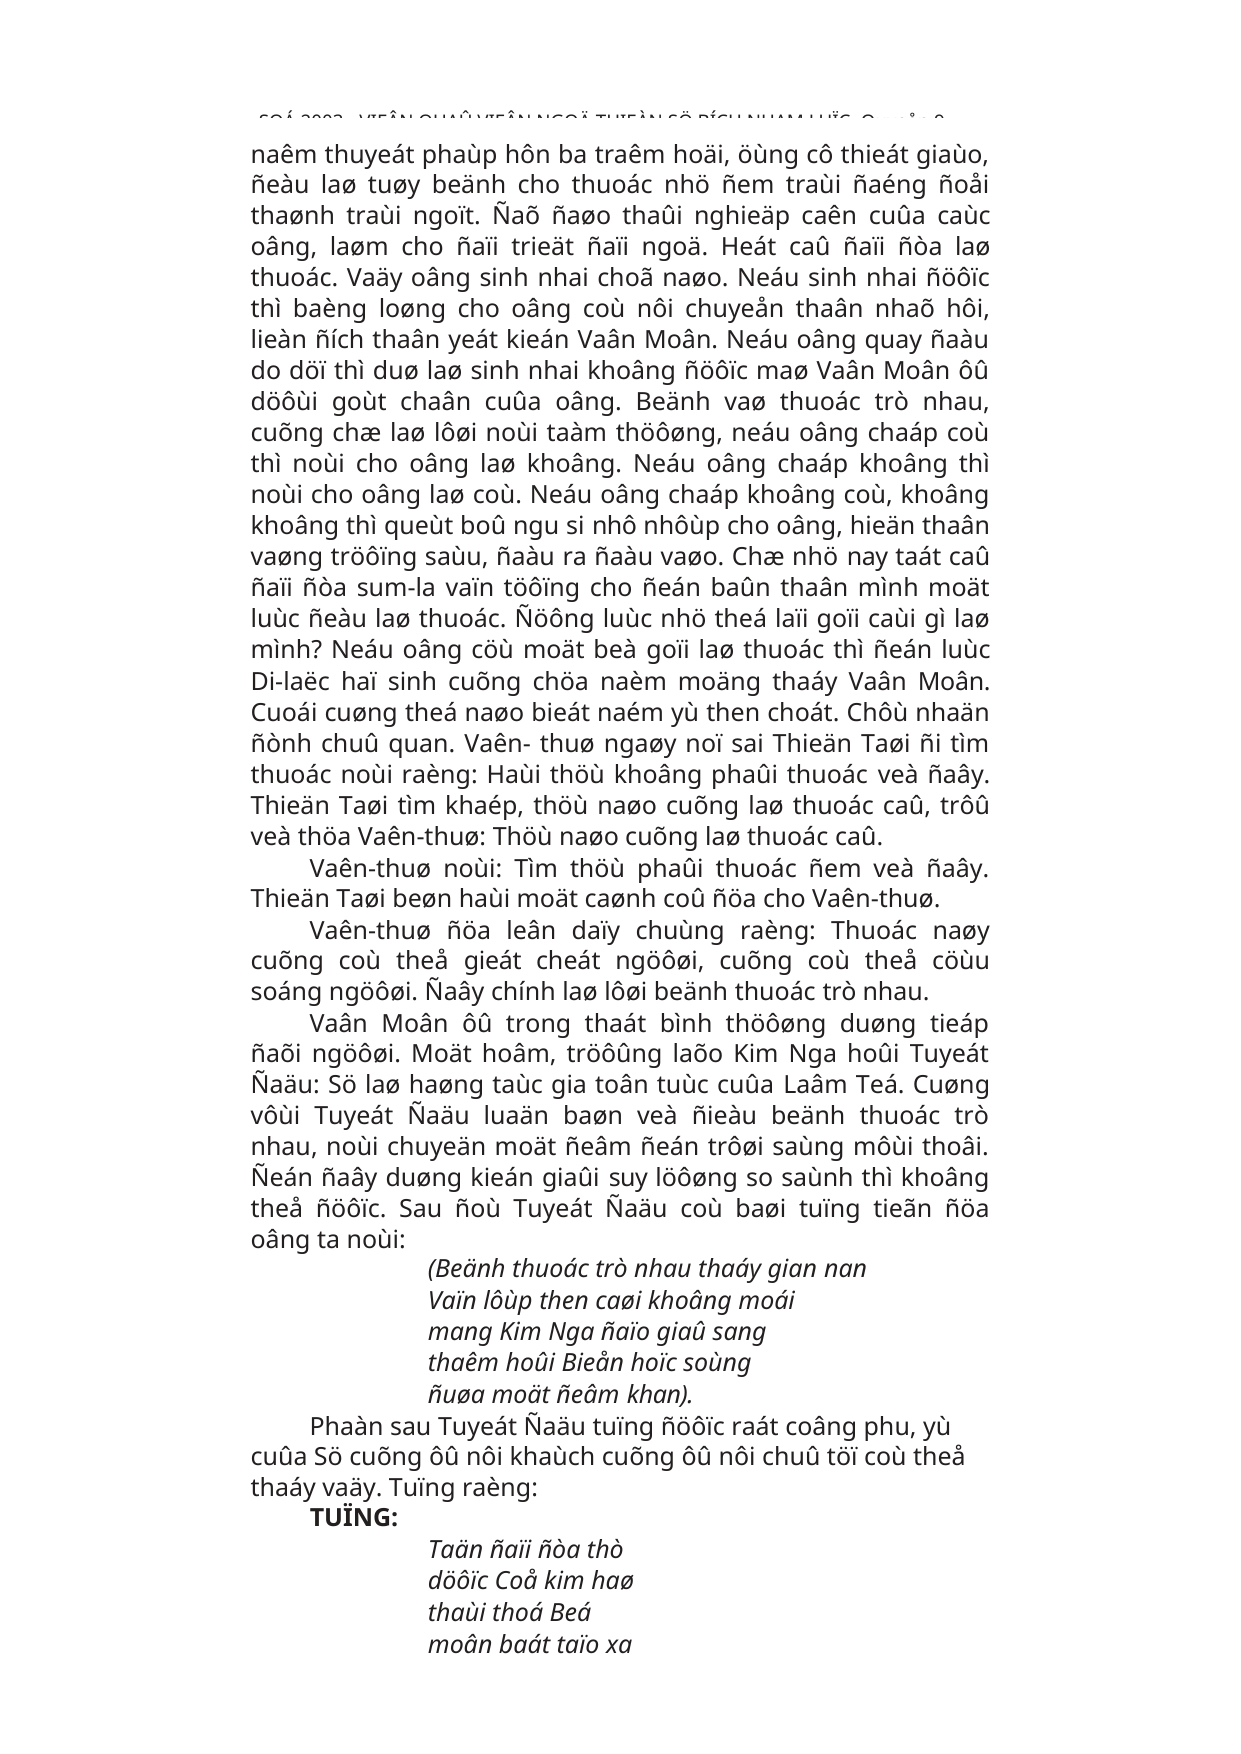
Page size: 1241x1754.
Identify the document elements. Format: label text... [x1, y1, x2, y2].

text Vaên-thuø ñöa leân daïy chuùng raèng: Thuoác naøy cuõng coù theå gieát cheát ngöôøi, cuõng coù theå cöùu soáng ngöôøi. Ñaây chính laø lôøi beänh thuoác trò nhau. [250, 914, 990, 1007]
text (Beänh thuoác trò nhau thaáy gian nan [428, 1256, 1092, 1283]
text Taän ñaïi ñòa thò döôïc Coå kim haø thaùi thoá Beá moân baát taïo xa [428, 1533, 637, 1661]
text Phaàn sau Tuyeát Ñaäu tuïng ñöôïc raát coâng phu, yù cuûa Sö cuõng ôû nôi khaùch cuõng ôû nôi chuû töï coù theå thaáy vaäy. Tuïng raèng: [250, 1411, 997, 1504]
text Vaên-thuø noùi: Tìm thöù phaûi thuoác ñem veà ñaây. Thieän Taøi beøn haùi moät caønh coû ñöa cho Vaên-thuø. [250, 852, 990, 914]
text Vaân Moân ôû trong thaát bình thöôøng duøng tieáp ñaõi ngöôøi. Moät hoâm, tröôûng laõo Kim Nga hoûi Tuyeát Ñaäu: Sö laø haøng taùc gia toân tuùc cuûa Laâm Teá. Cuøng vôùi Tuyeát Ñaäu luaän baøn veà ñieàu beänh thuoác trò nhau, noùi chuyeän moät ñeâm ñeán trôøi saùng môùi thoâi. Ñeán ñaây duøng kieán giaûi suy löôøng so saùnh thì khoâng theå ñöôïc. Sau ñoù Tuyeát Ñaäu coù baøi tuïng tieãn ñöa oâng ta noùi: [250, 1007, 990, 1256]
text naêm thuyeát phaùp hôn ba traêm hoäi, öùng cô thieát giaùo, ñeàu laø tuøy beänh cho thuoác nhö ñem traùi ñaéng ñoåi thaønh traùi ngoït. Ñaõ ñaøo thaûi nghieäp caên cuûa caùc oâng, laøm cho ñaïi trieät ñaïi ngoä. Heát caû ñaïi ñòa laø thuoác. Vaäy oâng sinh nhai choã naøo. Neáu sinh nhai ñöôïc thì baèng loøng cho oâng coù nôi chuyeån thaân nhaõ hôi, lieàn ñích thaân yeát kieán Vaân Moân. Neáu oâng quay ñaàu do döï thì duø laø sinh nhai khoâng ñöôïc maø Vaân Moân ôû döôùi goùt chaân cuûa oâng. Beänh vaø thuoác trò nhau, cuõng chæ laø lôøi noùi taàm thöôøng, neáu oâng chaáp coù thì noùi cho oâng laø khoâng. Neáu oâng chaáp khoâng thì noùi cho oâng laø coù. Neáu oâng chaáp khoâng coù, khoâng khoâng thì queùt boû ngu si nhô nhôùp cho oâng, hieän thaân vaøng tröôïng saùu, ñaàu ra ñaàu vaøo. Chæ nhö nay taát caû ñaïi ñòa sum-la vaïn töôïng cho ñeán baûn thaân mình moät luùc ñeàu laø thuoác. Ñöông luùc nhö theá laïi goïi caùi gì laø mình? Neáu oâng cöù moät beà goïi laø thuoác thì ñeán luùc Di-laëc haï sinh cuõng chöa naèm moäng thaáy Vaân Moân. Cuoái cuøng theá naøo bieát naém yù then choát. Chôù nhaän ñònh chuû quan. Vaên- thuø ngaøy noï sai Thieän Taøi ñi tìm thuoác noùi raèng: Haùi thöù khoâng phaûi thuoác veà ñaây. Thieän Taøi tìm khaép, thöù naøo cuõng laø thuoác caû, trôû veà thöa Vaên-thuø: Thöù naøo cuõng laø thuoác caû. [250, 138, 990, 852]
subtitle TUÏNG: [309, 1504, 1092, 1532]
text Vaïn lôùp then caøi khoâng moái mang Kim Nga ñaïo giaû sang thaêm hoûi Bieån hoïc soùng ñuøa moät ñeâm khan). [428, 1284, 797, 1411]
